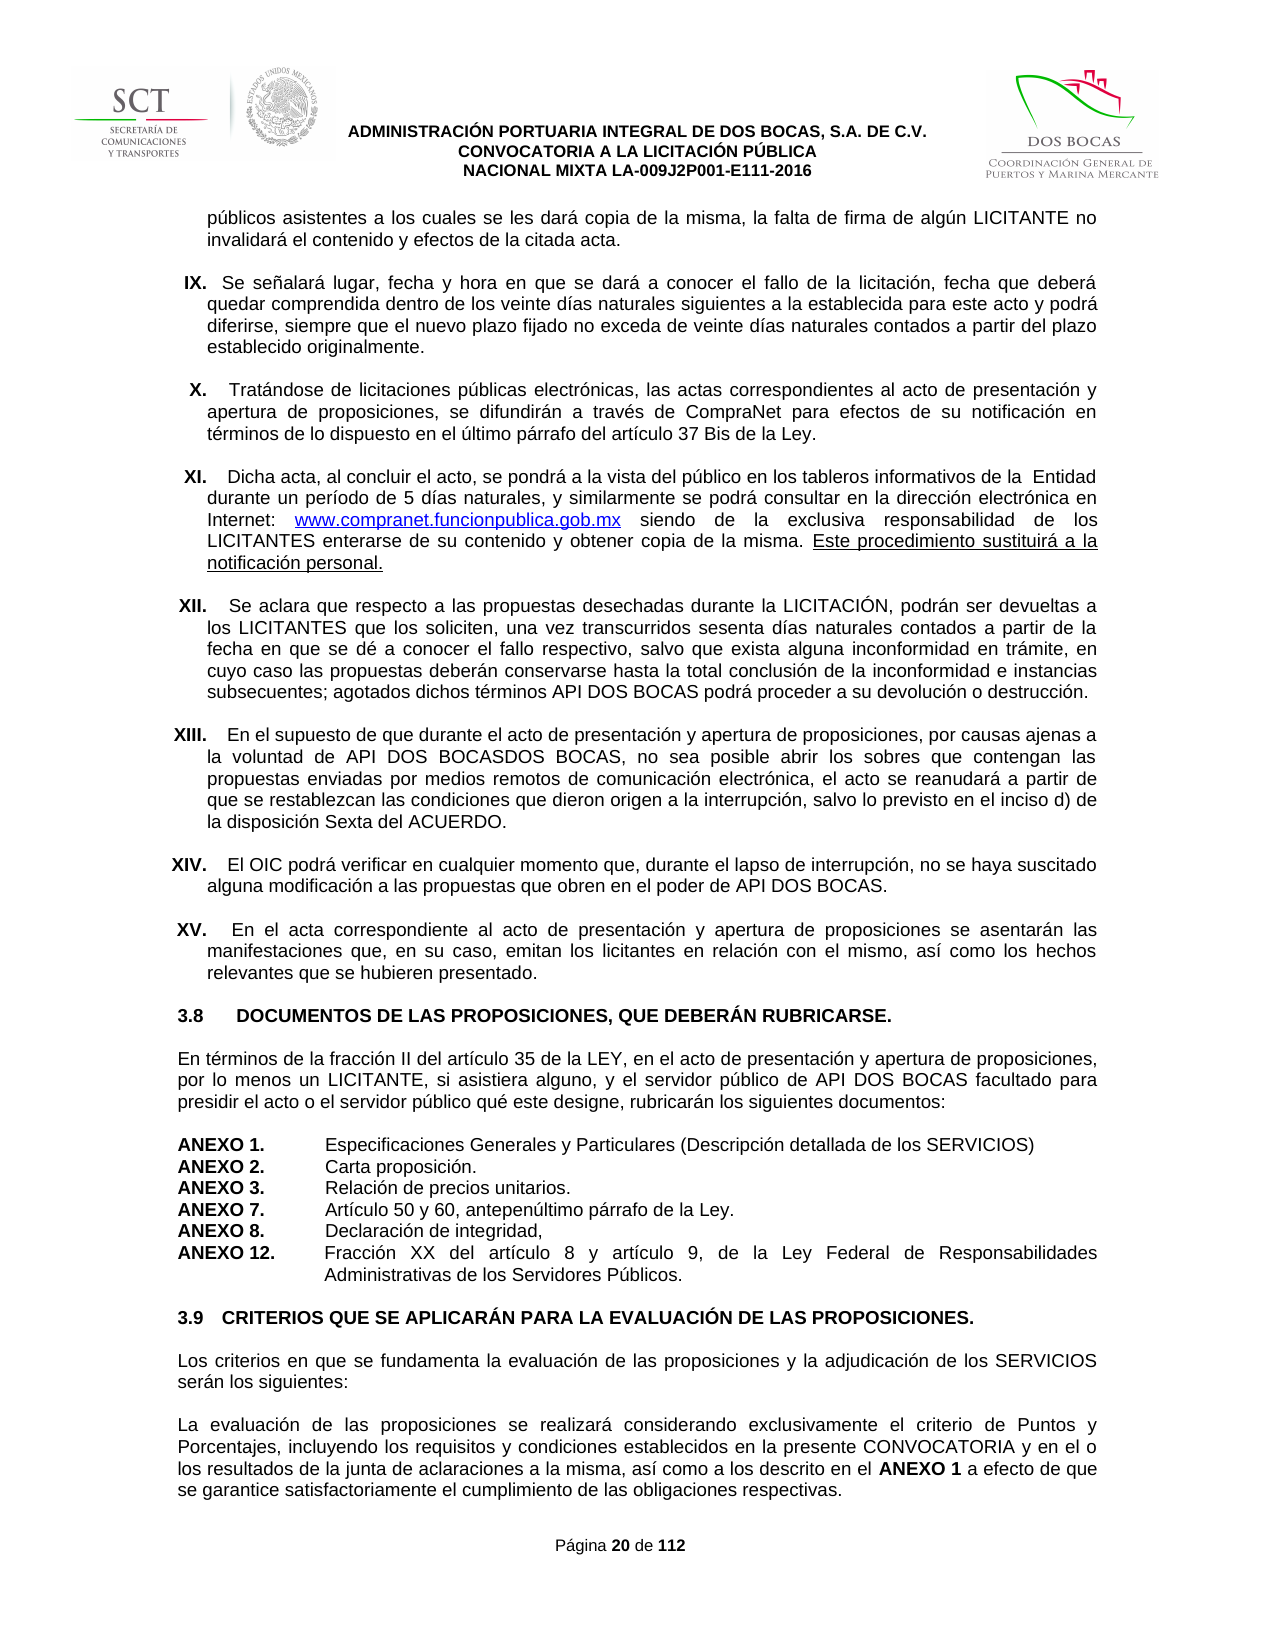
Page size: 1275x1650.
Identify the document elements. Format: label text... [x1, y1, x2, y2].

list En el acta correspondiente al acto de presentación y apertura de proposiciones se asentarán las manifestaciones que, en su caso, emitan los licitantes en relación con el mismo, así como los hechos relevantes que se hubieren presentado. [207, 918, 1098, 983]
text ANEXO 1. Especificaciones Generales y Particulares (Descripción detallada de los SERVICIOS) [177, 1134, 1098, 1156]
text Los criterios en que se fundamenta la evaluación de las proposiciones y la adjudicación de los SERVICIOS serán los siguientes: [177, 1349, 1098, 1393]
text ANEXO 7. Artículo 50 y 60, antepenúltimo párrafo de la Ley. [177, 1199, 1098, 1220]
text 3.8 DOCUMENTOS DE LAS PROPOSICIONES, QUE DEBERÁN RUBRICARSE. [177, 1004, 1098, 1026]
list Dicha acta, al concluir el acto, se pondrá a la vista del público en los tableros informativos de la Entidad durante un período de 5 días naturales, y similarmente se podrá consultar en la dirección electrónica en Internet: www.compranet.funcionpublica.gob.mx siendo de la exclusiva responsabilidad de los LICITANTES enterarse de su contenido y obtener copia de la misma. Este procedimiento sustituirá a la notificación personal. [207, 466, 1098, 573]
text En términos de la fracción II del artículo 35 de la LEY, en el acto de presentación y apertura de proposiciones, por lo menos un LICITANTE, si asistiera alguno, y el servidor público de API DOS BOCAS facultado para presidir el acto o el servidor público qué este designe, rubricarán los siguientes documentos: [177, 1048, 1098, 1112]
text 3.9 CRITERIOS QUE SE APLICARÁN PARA LA EVALUACIÓN DE LAS PROPOSICIONES. [177, 1306, 1098, 1328]
text ANEXO 2. Carta proposición. [177, 1156, 1098, 1177]
text ANEXO 8. Declaración de integridad, [177, 1220, 1098, 1242]
picture [71, 66, 337, 161]
text La evaluación de las proposiciones se realizará considerando exclusivamente el criterio de Puntos y Porcentajes, incluyendo los requisitos y condiciones establecidos en la presente CONVOCATORIA y en el o los resultados de la junta de aclaraciones a la misma, así como a los descrito en el ANEXO 1 a efecto de que se garantice satisfactoriamente el cumplimiento de las obligaciones respectivas. [177, 1414, 1098, 1501]
picture [985, 70, 1159, 180]
list Tratándose de licitaciones públicas electrónicas, las actas correspondientes al acto de presentación y apertura de proposiciones, se difundirán a través de CompraNet para efectos de su notificación en términos de lo dispuesto en el último párrafo del artículo 37 Bis de la Ley. [207, 379, 1098, 444]
text ANEXO 3. Relación de precios unitarios. [177, 1177, 1098, 1199]
list En el supuesto de que durante el acto de presentación y apertura de proposiciones, por causas ajenas a la voluntad de API DOS BOCASDOS BOCAS, no sea posible abrir los sobres que contengan las propuestas enviadas por medios remotos de comunicación electrónica, el acto se reanudará a partir de que se restablezcan las condiciones que dieron origen a la interrupción, salvo lo previsto en el inciso d) de la disposición Sexta del ACUERDO. [207, 724, 1098, 832]
text ANEXO 12. Fracción XX del artículo 8 y artículo 9, de la Ley Federal de Responsabilidades Administrativas de los Servidores Públicos. [177, 1242, 1098, 1285]
list El OIC podrá verificar en cualquier momento que, durante el lapso de interrupción, no se haya suscitado alguna modificación a las propuestas que obren en el poder de API DOS BOCAS. [207, 854, 1098, 897]
list Se aclara que respecto a las propuestas desechadas durante la LICITACIÓN, podrán ser devueltas a los LICITANTES que los soliciten, una vez transcurridos sesenta días naturales contados a partir de la fecha en que se dé a conocer el fallo respectivo, salvo que exista alguna inconformidad en trámite, en cuyo caso las propuestas deberán conservarse hasta la total conclusión de la inconformidad e instancias subsecuentes; agotados dichos términos API DOS BOCAS podrá proceder a su devolución o destrucción. [207, 595, 1098, 703]
list Se señalará lugar, fecha y hora en que se dará a conocer el fallo de la licitación, fecha que deberá quedar comprendida dentro de los veinte días naturales siguientes a la establecida para este acto y podrá diferirse, siempre que el nuevo plazo fijado no exceda de veinte días naturales contados a partir del plazo establecido originalmente. [207, 271, 1098, 358]
